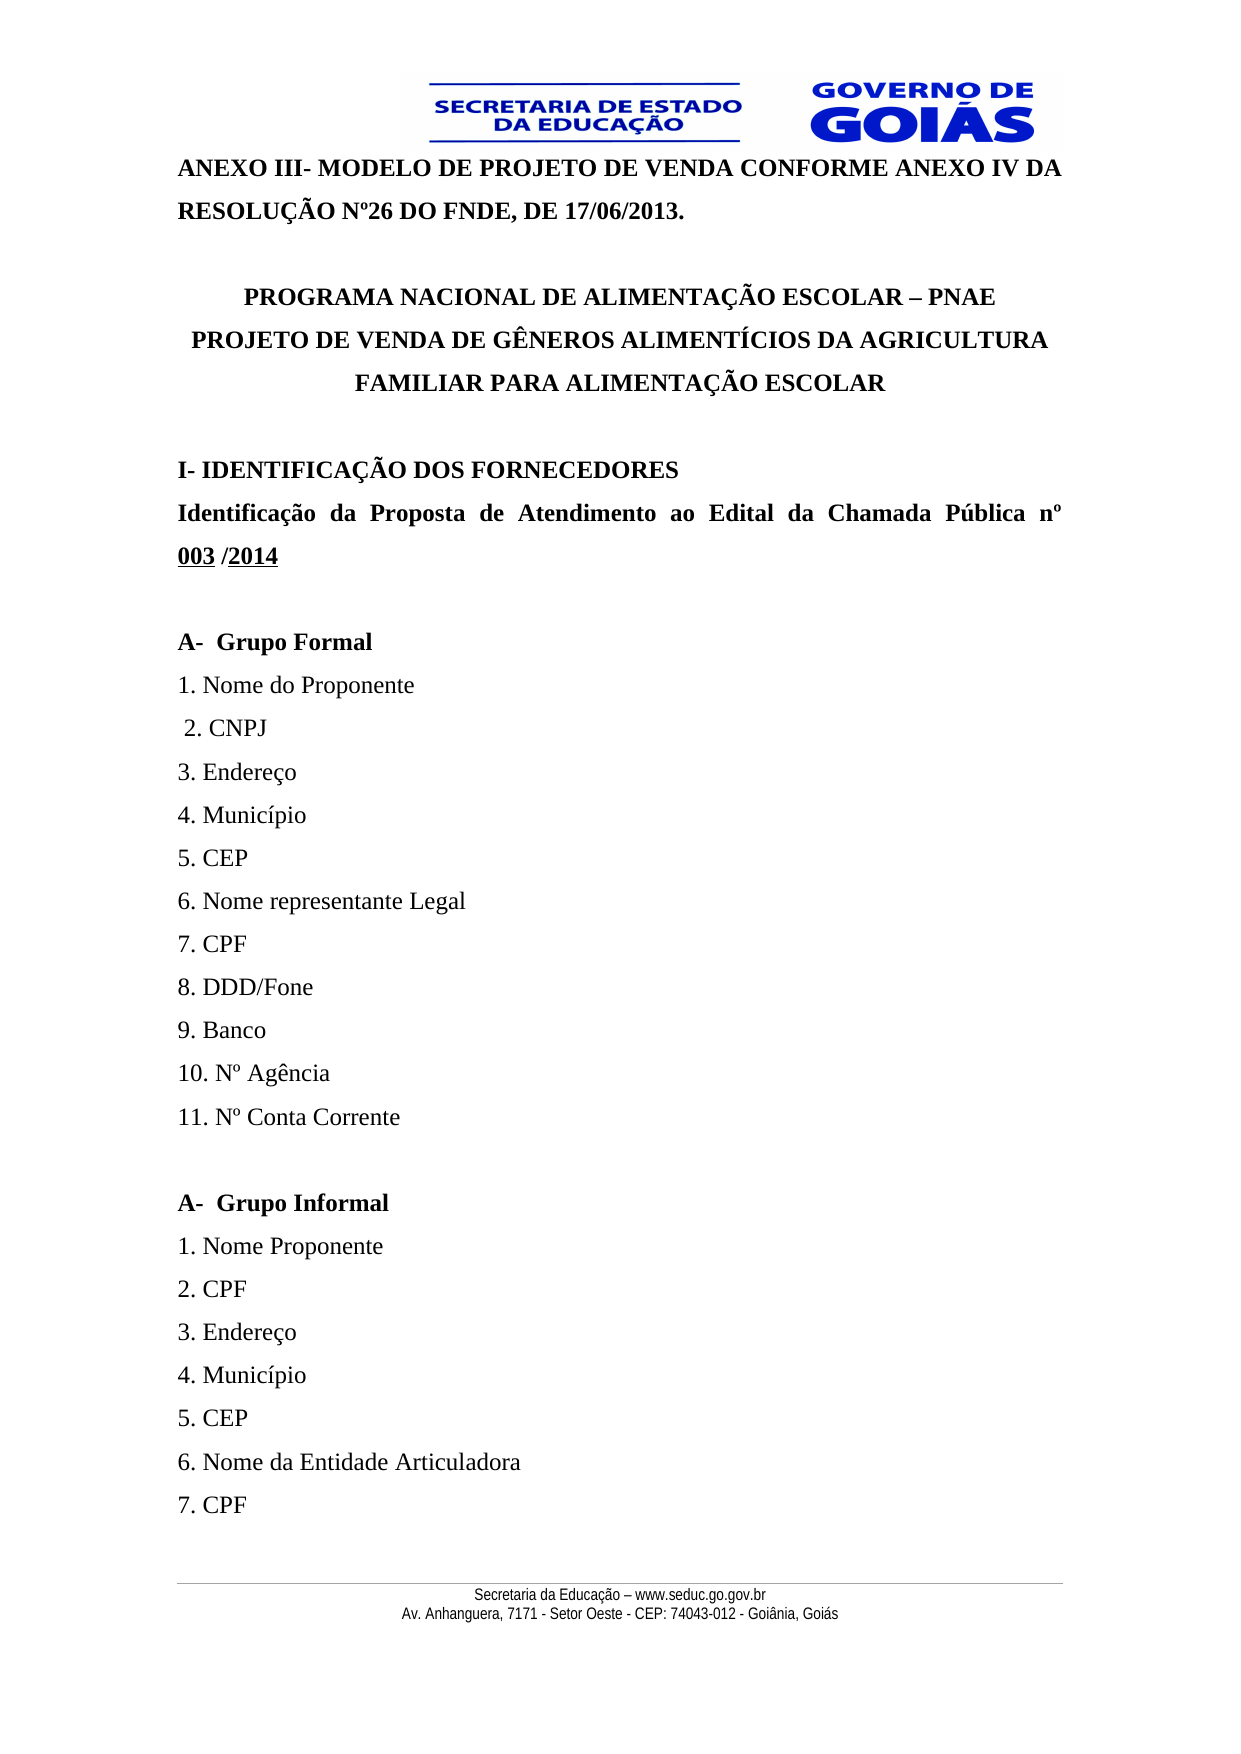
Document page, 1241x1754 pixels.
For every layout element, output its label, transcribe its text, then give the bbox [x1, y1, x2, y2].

text PROGRAMA NACIONAL DE ALIMENTAÇÃO ESCOLAR – PNAE [177, 282, 1063, 311]
text 2. CNPJ [177, 713, 1063, 742]
text ANEXO III- MODELO DE PROJETO DE VENDA CONFORME ANEXO IV DA RESOLUÇÃO Nº26 DO FNDE, DE 17/06/2013. [177, 153, 1063, 225]
text 7. CPF [177, 1490, 1063, 1518]
picture [399, 73, 1064, 153]
text 5. CEP [177, 843, 1063, 872]
text 4. Município [177, 800, 1063, 828]
text 10. Nº Agência [177, 1058, 1063, 1087]
text 5. CEP [177, 1403, 1063, 1432]
text Identificação da Proposta de Atendimento ao Edital da Chamada Pública nº 003 /2014 [177, 498, 1063, 570]
text A- Grupo Formal [177, 627, 1063, 656]
text 1. Nome do Proponente [177, 670, 1063, 699]
text 3. Endereço [177, 1317, 1063, 1346]
text 1. Nome Proponente [177, 1231, 1063, 1260]
text A- Grupo Informal [177, 1188, 1063, 1217]
text 9. Banco [177, 1015, 1063, 1044]
text PROJETO DE VENDA DE GÊNEROS ALIMENTÍCIOS DA AGRICULTURA FAMILIAR PARA ALIMENTAÇÃO ESCOLAR [177, 325, 1063, 397]
text 6. Nome da Entidade Articuladora [177, 1447, 1063, 1475]
text 4. Município [177, 1360, 1063, 1389]
text I- IDENTIFICAÇÃO DOS FORNECEDORES [177, 455, 1063, 483]
text 8. DDD/Fone [177, 972, 1063, 1001]
text 11. Nº Conta Corrente [177, 1102, 1063, 1130]
text 3. Endereço [177, 757, 1063, 785]
text 6. Nome representante Legal [177, 886, 1063, 915]
text 7. CPF [177, 929, 1063, 958]
text 2. CPF [177, 1274, 1063, 1303]
